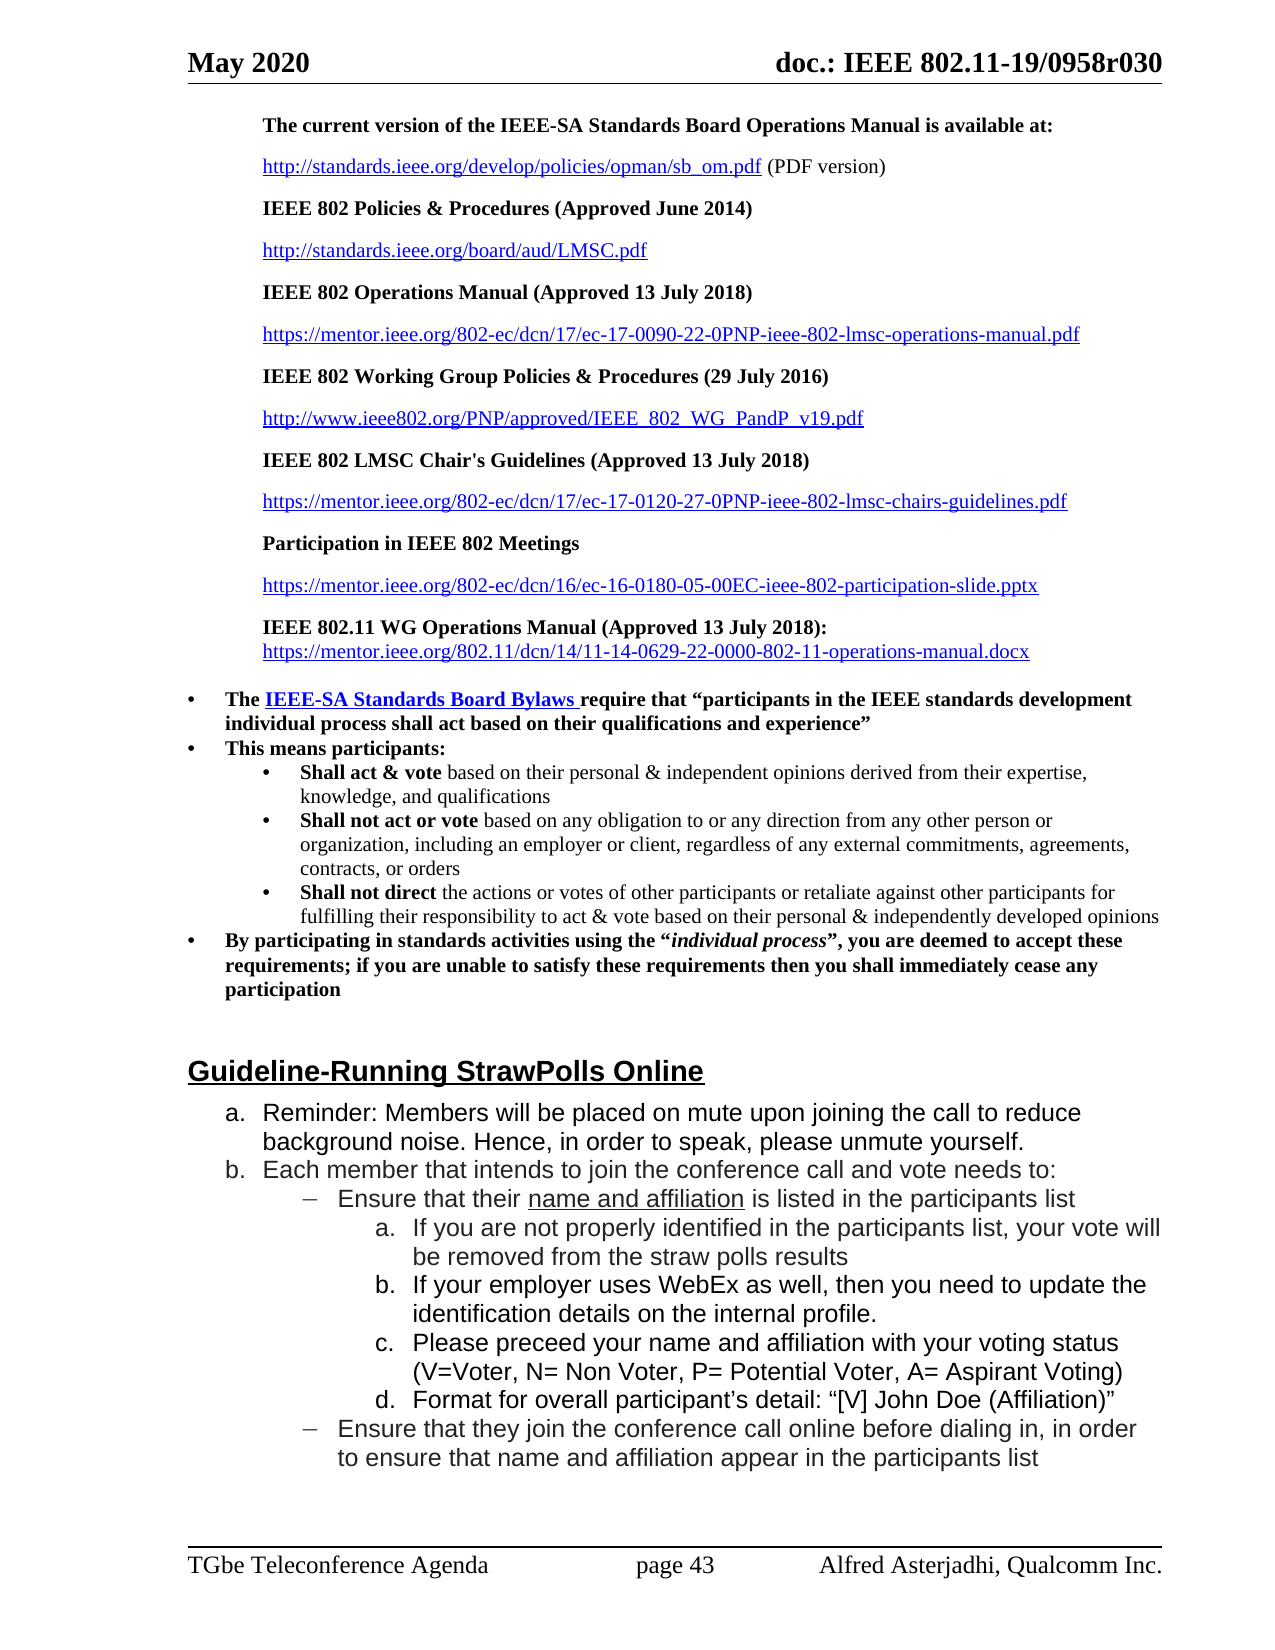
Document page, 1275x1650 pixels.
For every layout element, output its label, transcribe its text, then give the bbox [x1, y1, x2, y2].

list If you are not properly identified in the participants list, your vote will be removed from the straw polls results [375, 1213, 1162, 1270]
list Ensure that they join the conference call online before dialing in, in order to ensure that name and affiliation appear in the participants list [300, 1414, 1162, 1472]
list Each member that intends to join the conference call and vote needs to: [225, 1155, 1162, 1184]
list Shall act & vote based on their personal & independent opinions derived from their expertise, knowledge, and qualifications [262, 759, 1162, 808]
text The current version of the IEEE-SA Standards Board Operations Manual is available at: [262, 112, 1162, 137]
list This means participants: [187, 735, 1162, 759]
list The IEEE-SA Standards Board Bylaws require that “participants in the IEEE standards development individual process shall act based on their qualifications and experience” [187, 687, 1162, 735]
list Please preceed your name and affiliation with your voting status (V=Voter, N= Non Voter, P= Potential Voter, A= Aspirant Voting) [375, 1328, 1162, 1385]
text https://mentor.ieee.org/802.11/dcn/14/11-14-0629-22-0000-802-11-operations-manual.docx [187, 639, 1162, 663]
text IEEE 802.11 WG Operations Manual (Approved 13 July 2018): [187, 615, 1162, 639]
list If your employer uses WebEx as well, then you need to update the identification details on the internal profile. [375, 1270, 1162, 1328]
text http://www.ieee802.org/PNP/approved/IEEE_802_WG_PandP_v19.pdf [262, 406, 1162, 430]
text Participation in IEEE 802 Meetings [262, 531, 1162, 555]
text https://mentor.ieee.org/802-ec/dcn/17/ec-17-0120-27-0PNP-ieee-802-lmsc-chairs-guidelines.pdf [262, 489, 1162, 513]
text IEEE 802 Working Group Policies & Procedures (29 July 2016) [262, 364, 1162, 388]
list Format for overall participant’s detail: “[V] John Doe (Affiliation)” [375, 1385, 1162, 1414]
subtitle Guideline-Running StrawPolls Online [187, 1054, 1162, 1087]
list Shall not act or vote based on any obligation to or any direction from any other person or organization, including an employer or client, regardless of any external commitments, agreements, contracts, or orders [262, 808, 1162, 880]
list Shall not direct the actions or votes of other participants or retaliate against other participants for fulfilling their responsibility to act & vote based on their personal & independently developed opinions [262, 880, 1162, 928]
list Ensure that their name and affiliation is listed in the participants list [300, 1184, 1162, 1213]
text IEEE 802 Policies & Procedures (Approved June 2014) [262, 196, 1162, 220]
text IEEE 802 LMSC Chair's Guidelines (Approved 13 July 2018) [262, 447, 1162, 472]
list Reminder: Members will be placed on mute upon joining the call to reduce background noise. Hence, in order to speak, please unmute yourself. [225, 1098, 1162, 1155]
text https://mentor.ieee.org/802-ec/dcn/17/ec-17-0090-22-0PNP-ieee-802-lmsc-operations-manual.pdf [262, 322, 1162, 346]
text http://standards.ieee.org/board/aud/LMSC.pdf [262, 238, 1162, 262]
list By participating in standards activities using the “individual process”, you are deemed to accept these requirements; if you are unable to satisfy these requirements then you shall immediately cease any participation [187, 928, 1162, 1001]
text https://mentor.ieee.org/802-ec/dcn/16/ec-16-0180-05-00EC-ieee-802-participation-slide.pptx [262, 573, 1162, 597]
text http://standards.ieee.org/develop/policies/opman/sb_om.pdf (PDF version) [262, 154, 1162, 178]
text IEEE 802 Operations Manual (Approved 13 July 2018) [262, 280, 1162, 304]
